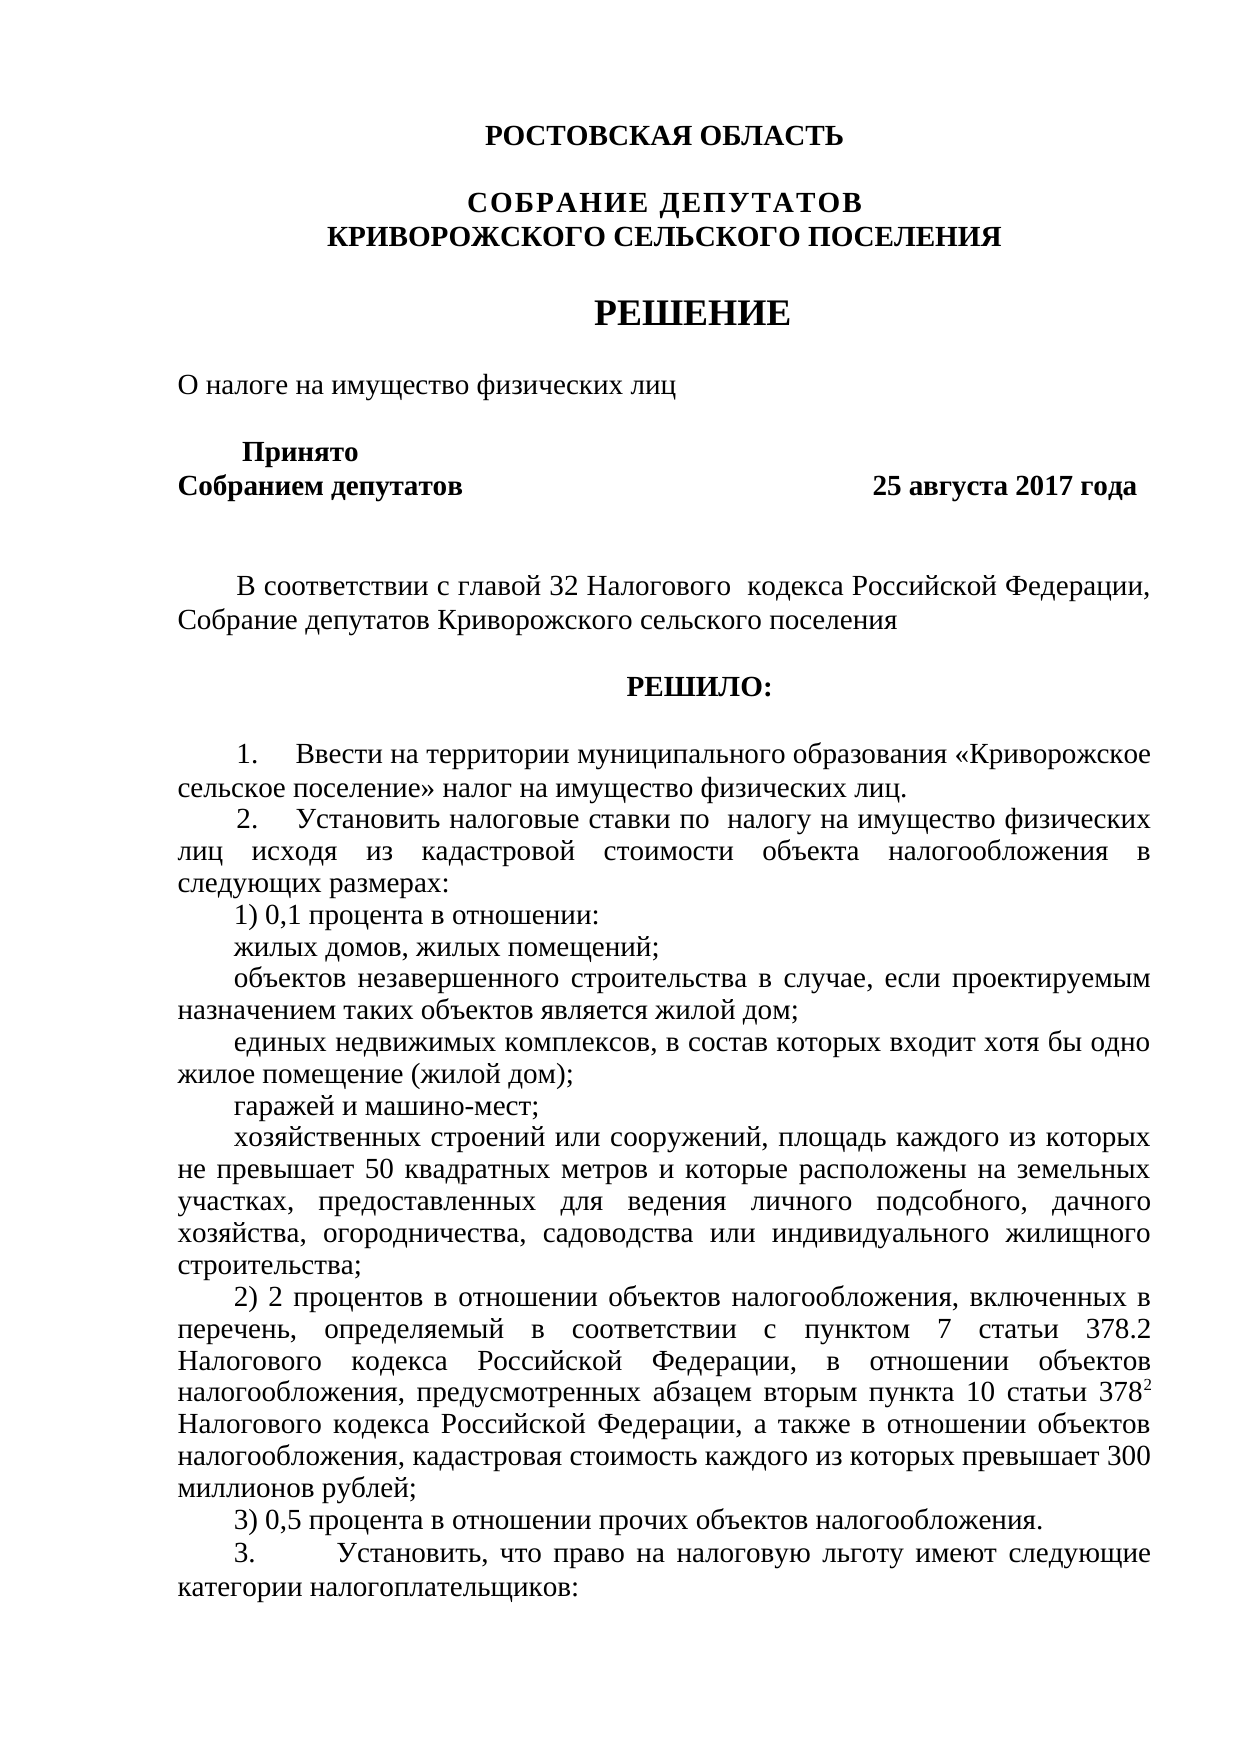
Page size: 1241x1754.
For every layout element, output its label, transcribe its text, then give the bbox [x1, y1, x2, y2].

text 2. Установить налоговые ставки по налогу на имущество физических лиц исходя из кадастровой стоимости объекта налогообложения в следующих размерах: [177, 803, 1152, 899]
text хозяйственных строений или сооружений, площадь каждого из которых не превышает 50 квадратных метров и которые расположены на земельных участках, предоставленных для ведения личного подсобного, дачного хозяйства, огородничества, садоводства или индивидуального жилищного строительства; [177, 1121, 1152, 1281]
text 2) 2 процентов в отношении объектов налогообложения, включенных в перечень, определяемый в соответствии с пунктом 7 статьи 378.2 Налогового кодекса Российской Федерации, в отношении объектов налогообложения, предусмотренных абзацем вторым пункта 10 статьи 3782 Налогового кодекса Российской Федерации, а также в отношении объектов налогообложения, кадастровая стоимость каждого из которых превышает 300 миллионов рублей; [177, 1281, 1152, 1504]
title РЕШЕНИЕ [177, 291, 1152, 334]
text гаражей и машино-мест; [177, 1090, 1152, 1121]
text КРИВОРОЖСКОГО СЕЛЬСКОГО ПОСЕЛЕНИЯ [177, 219, 1152, 252]
text 3) 0,5 процента в отношении прочих объектов налогообложения. [177, 1504, 1152, 1536]
title О налоге на имущество физических лиц [177, 367, 1152, 401]
text объектов незавершенного строительства в случае, если проектируемым назначением таких объектов является жилой дом; [177, 962, 1152, 1026]
text Принято [177, 434, 1152, 468]
text 1) 0,1 процента в отношении: [177, 899, 1152, 931]
text РЕШИЛО: [247, 669, 1152, 703]
title Собранием депутатов 25 августа 2017 года [177, 468, 1152, 501]
text В соответствии с главой 32 Налогового кодекса Российской Федерации, Собрание депутатов Криворожского сельского поселения [177, 568, 1152, 636]
text РОСТОВСКАЯ ОБЛАСТЬ [177, 118, 1152, 152]
text 1. Ввести на территории муниципального образования «Криворожское сельское поселение» налог на имущество физических лиц. [177, 736, 1152, 803]
text единых недвижимых комплексов, в состав которых входит хотя бы одно жилое помещение (жилой дом); [177, 1026, 1152, 1090]
text жилых домов, жилых помещений; [177, 931, 1152, 962]
text СОБРАНИЕ ДЕПУТАТОВ [177, 185, 1152, 219]
text 3. Установить, что право на налоговую льготу имеют следующие категории налогоплательщиков: [177, 1536, 1152, 1603]
